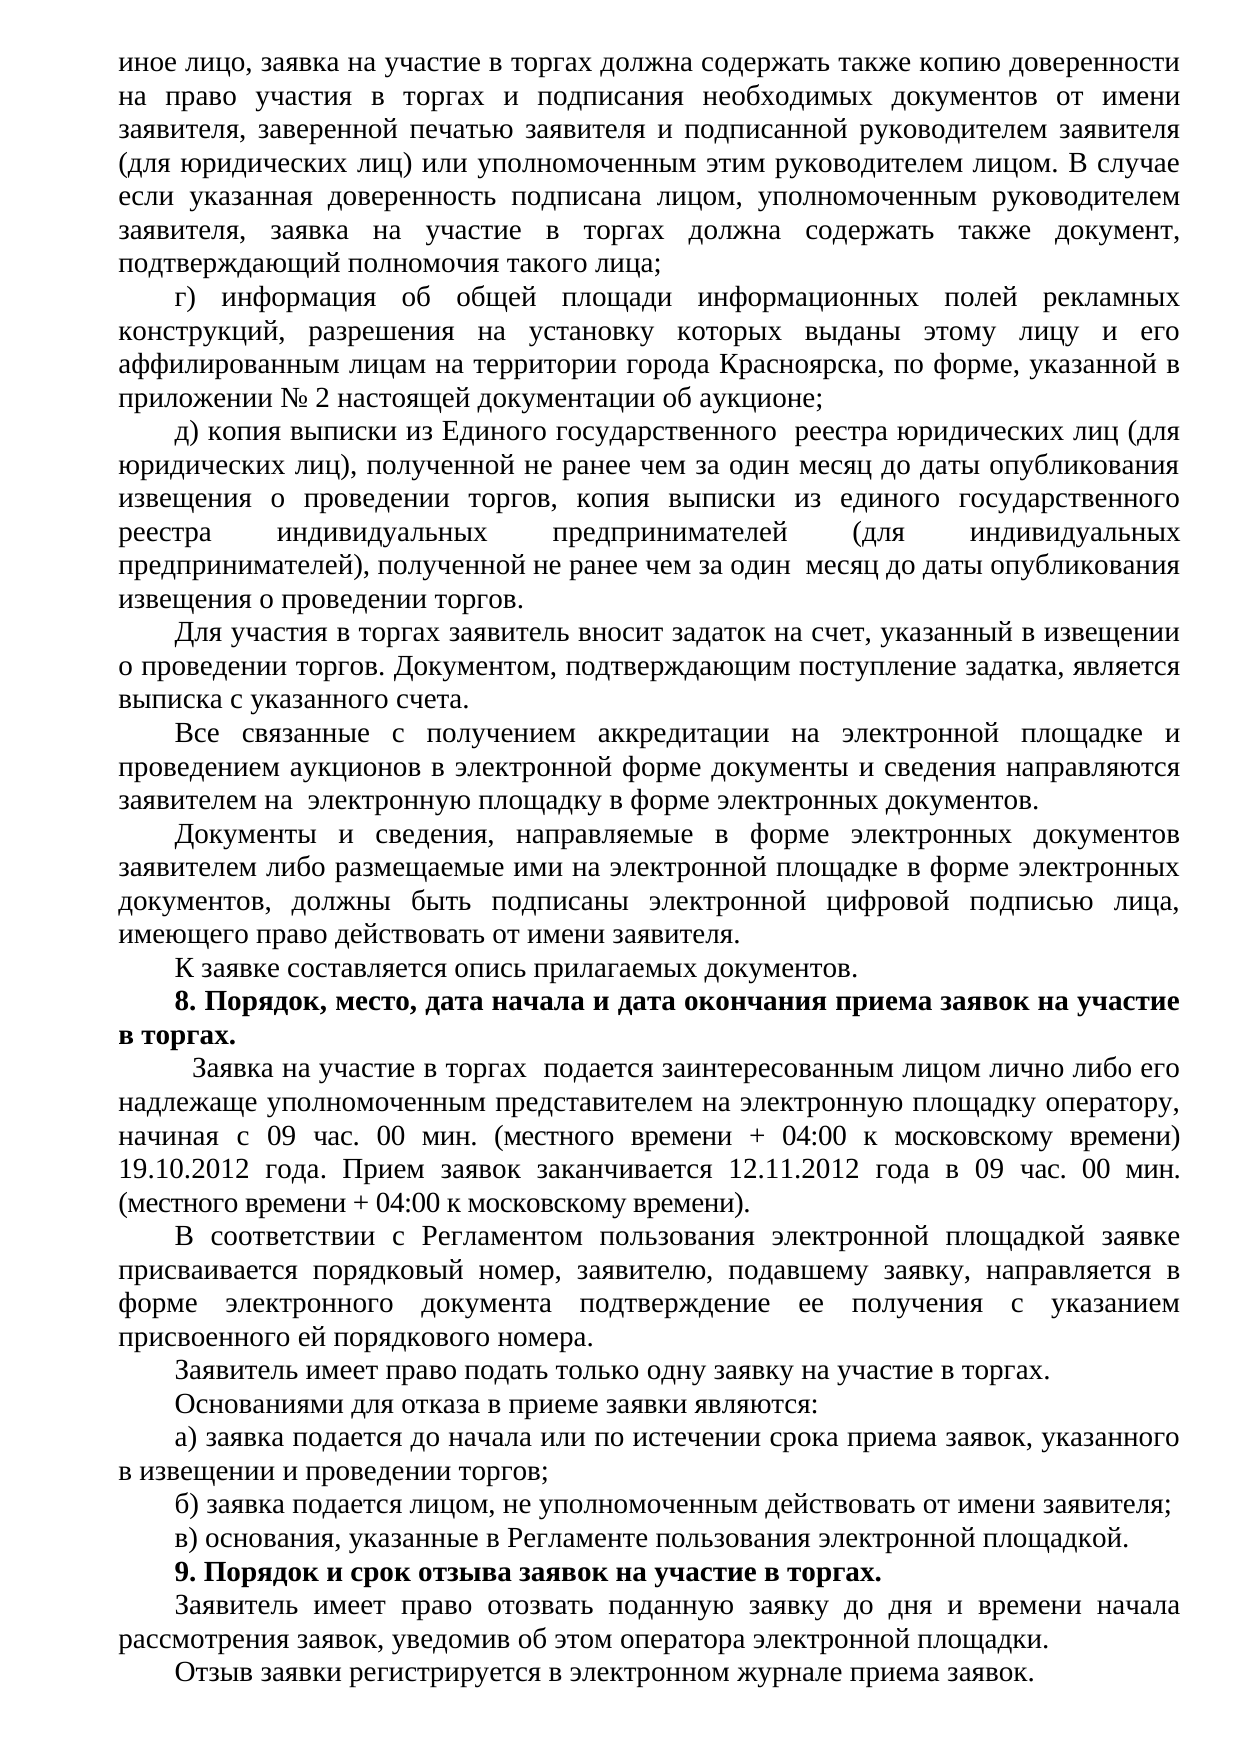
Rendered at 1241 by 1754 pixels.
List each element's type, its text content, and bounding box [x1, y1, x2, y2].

text В соответствии с Регламентом пользования электронной площадкой заявке присваивается порядковый номер, заявителю, подавшему заявку, направляется в форме электронного документа подтверждение ее получения с указанием присвоенного ей порядкового номера. [118, 1218, 1181, 1352]
text Для участия в торгах заявитель вносит задаток на счет, указанный в извещении о проведении торгов. Документом, подтверждающим поступление задатка, является выписка с указанного счета. [118, 614, 1181, 715]
text а) заявка подается до начала или по истечении срока приема заявок, указанного в извещении и проведении торгов; [118, 1419, 1181, 1487]
text Основаниями для отказа в приеме заявки являются: [118, 1386, 1181, 1419]
text 8. Порядок, место, дата начала и дата окончания приема заявок на участие в торгах. [118, 983, 1181, 1051]
text б) заявка подается лицом, не уполномоченным действовать от имени заявителя; [118, 1487, 1181, 1520]
text г) информация об общей площади информационных полей рекламных конструкций, разрешения на установку которых выданы этому лицу и его аффилированным лицам на территории города Красноярска, по форме, указанной в приложении № 2 настоящей документации об аукционе; [118, 279, 1181, 413]
text Заявка на участие в торгах подается заинтересованным лицом лично либо его надлежаще уполномоченным представителем на электронную площадку оператору, начиная с 09 час. 00 мин. (местного времени + 04:00 к московскому времени) 19.10.2012 года. Прием заявок заканчивается 12.11.2012 года в 09 час. 00 мин. (местного времени + 04:00 к московскому времени). [118, 1051, 1181, 1218]
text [118, 44, 1181, 279]
text К заявке составляется опись прилагаемых документов. [118, 950, 1181, 983]
text д) копия выписки из Единого государственного реестра юридических лиц (для юридических лиц), полученной не ранее чем за один месяц до даты опубликования извещения о проведении торгов, копия выписки из единого государственного реестра индивидуальных предпринимателей (для индивидуальных предпринимателей), полученной не ранее чем за один месяц до даты опубликования извещения о проведении торгов. [118, 413, 1181, 614]
text Документы и сведения, направляемые в форме электронных документов заявителем либо размещаемые ими на электронной площадке в форме электронных документов, должны быть подписаны электронной цифровой подписью лица, имеющего право действовать от имени заявителя. [118, 816, 1181, 950]
text Заявитель имеет право отозвать поданную заявку до дня и времени начала рассмотрения заявок, уведомив об этом оператора электронной площадки. [118, 1587, 1181, 1654]
text Все связанные с получением аккредитации на электронной площадке и проведением аукционов в электронной форме документы и сведения направляются заявителем на электронную площадку в форме электронных документов. [118, 715, 1181, 816]
text в) основания, указанные в Регламенте пользования электронной площадкой. [118, 1520, 1181, 1554]
text 9. Порядок и срок отзыва заявок на участие в торгах. [118, 1554, 1181, 1587]
text Отзыв заявки регистрируется в электронном журнале приема заявок. [118, 1654, 1181, 1688]
text Заявитель имеет право подать только одну заявку на участие в торгах. [118, 1352, 1181, 1386]
